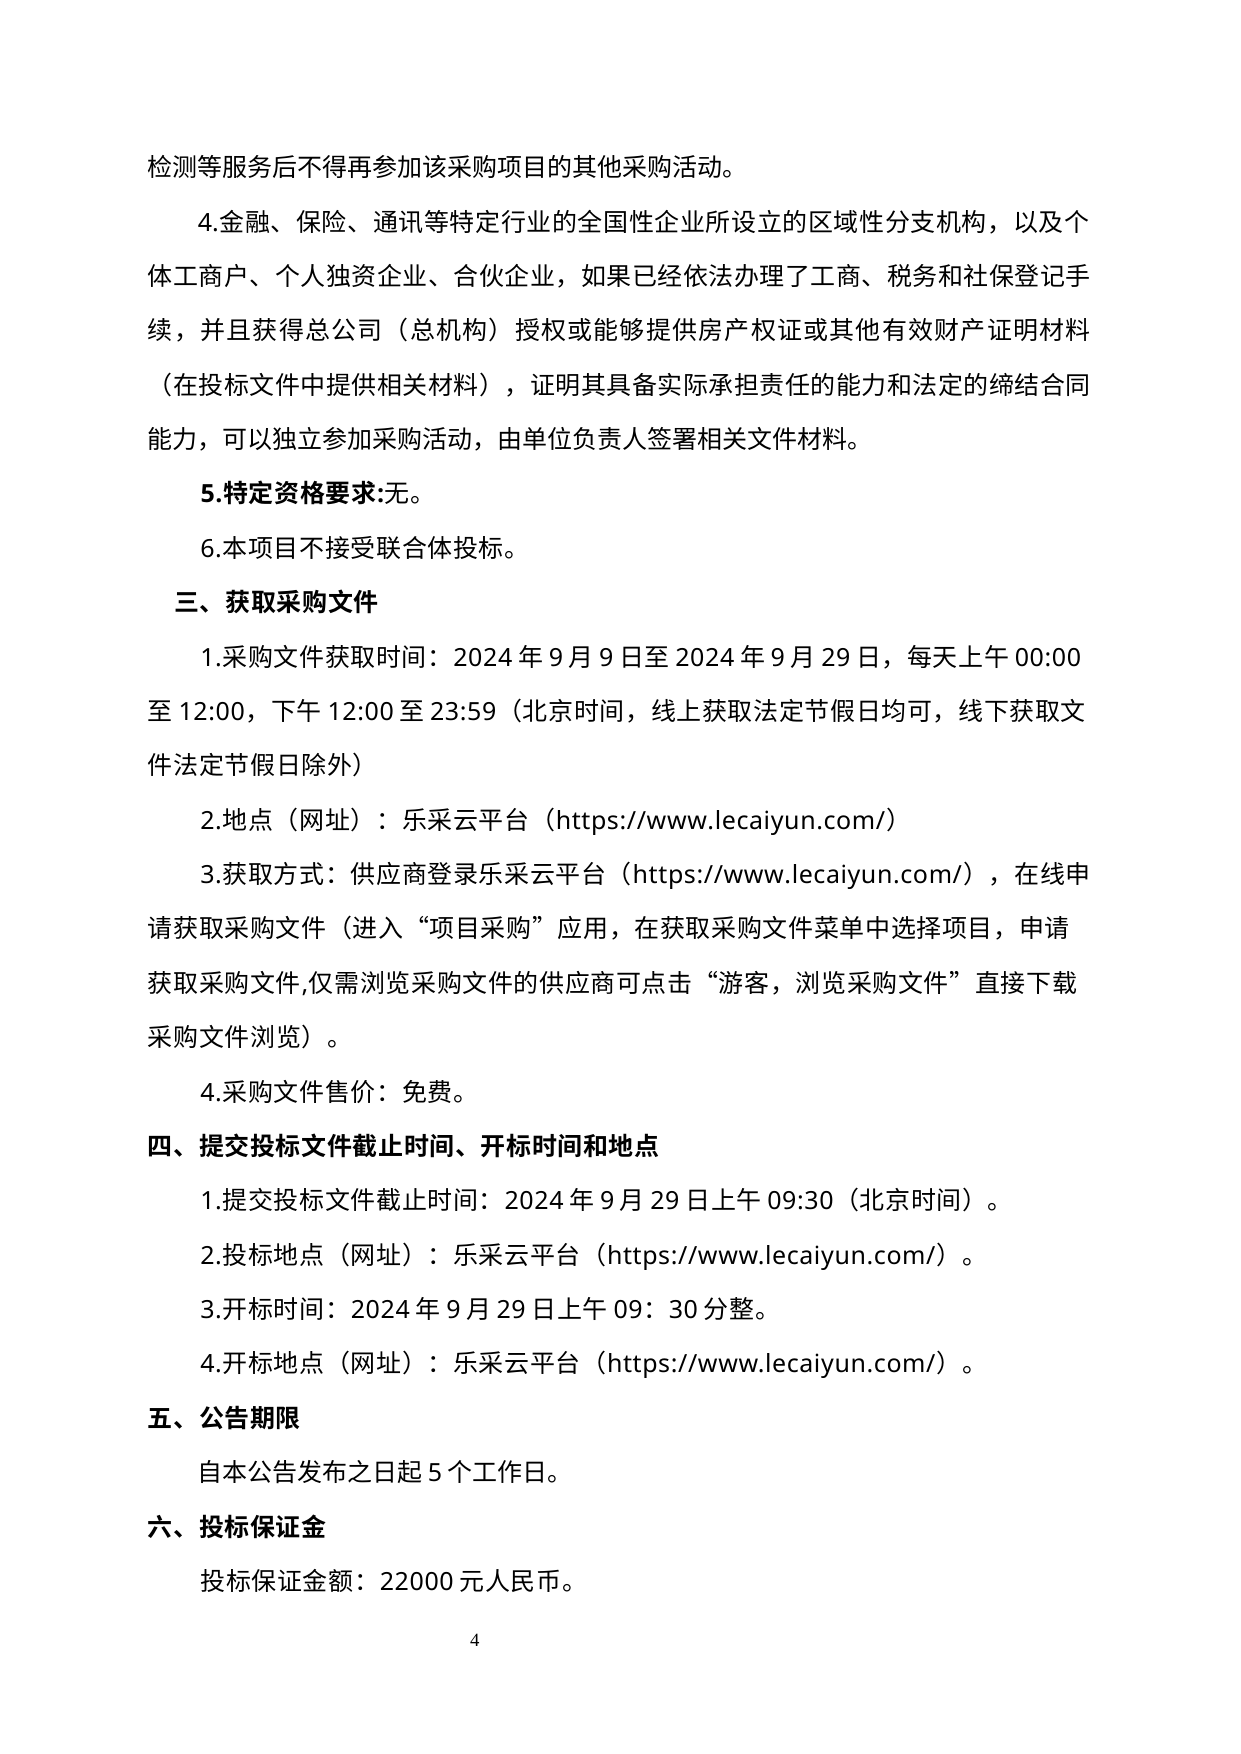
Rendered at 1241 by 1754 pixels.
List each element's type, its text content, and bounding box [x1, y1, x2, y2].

text 1.提交投标文件截止时间：2024年9月29日上午09:30（北京时间）。 [148, 1181, 1092, 1217]
text 投标保证金额：22000元人民币。 [148, 1561, 1092, 1598]
text 5.特定资格要求:无。 [148, 474, 1092, 510]
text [148, 148, 1092, 184]
text 6.本项目不接受联合体投标。 [148, 528, 1092, 564]
text 4.金融、保险、通讯等特定行业的全国性企业所设立的区域性分支机构，以及个体工商户、个人独资企业、合伙企业，如果已经依法办理了工商、税务和社保登记手续，并且获得总公司（总机构）授权或能够提供房产权证或其他有效财产证明材料（在投标文件中提供相关材料），证明其具备实际承担责任的能力和法定的缔结合同能力，可以独立参加采购活动，由单位负责人签署相关文件材料。 [148, 202, 1092, 456]
text 五、公告期限 [148, 1398, 1092, 1434]
text 1.采购文件获取时间：2024年9月9日至2024年9月29日，每天上午00:00至12:00，下午12:00至23:59（北京时间，线上获取法定节假日均可，线下获取文件法定节假日除外） [148, 637, 1092, 782]
text 四、提交投标文件截止时间、开标时间和地点 [148, 1126, 1092, 1163]
text 自本公告发布之日起5个工作日。 [148, 1453, 1092, 1489]
text 三、获取采购文件 [148, 583, 1092, 619]
text 2.投标地点（网址）：乐采云平台（https://www.lecaiyun.com/）。 [148, 1235, 1092, 1271]
text 3.获取方式：供应商登录乐采云平台（https://www.lecaiyun.com/），在线申请获取采购文件（进入“项目采购”应用，在获取采购文件菜单中选择项目，申请获取采购文件,仅需浏览采购文件的供应商可点击“游客，浏览采购文件”直接下载采购文件浏览）。 [148, 854, 1092, 1054]
text 4.开标地点（网址）：乐采云平台（https://www.lecaiyun.com/）。 [148, 1344, 1092, 1380]
text 4.采购文件售价：免费。 [148, 1072, 1092, 1108]
text 2.地点（网址）：乐采云平台（https://www.lecaiyun.com/） [148, 800, 1092, 836]
text 3.开标时间：2024年9月29日上午09：30分整。 [148, 1289, 1092, 1326]
text 六、投标保证金 [148, 1507, 1092, 1543]
